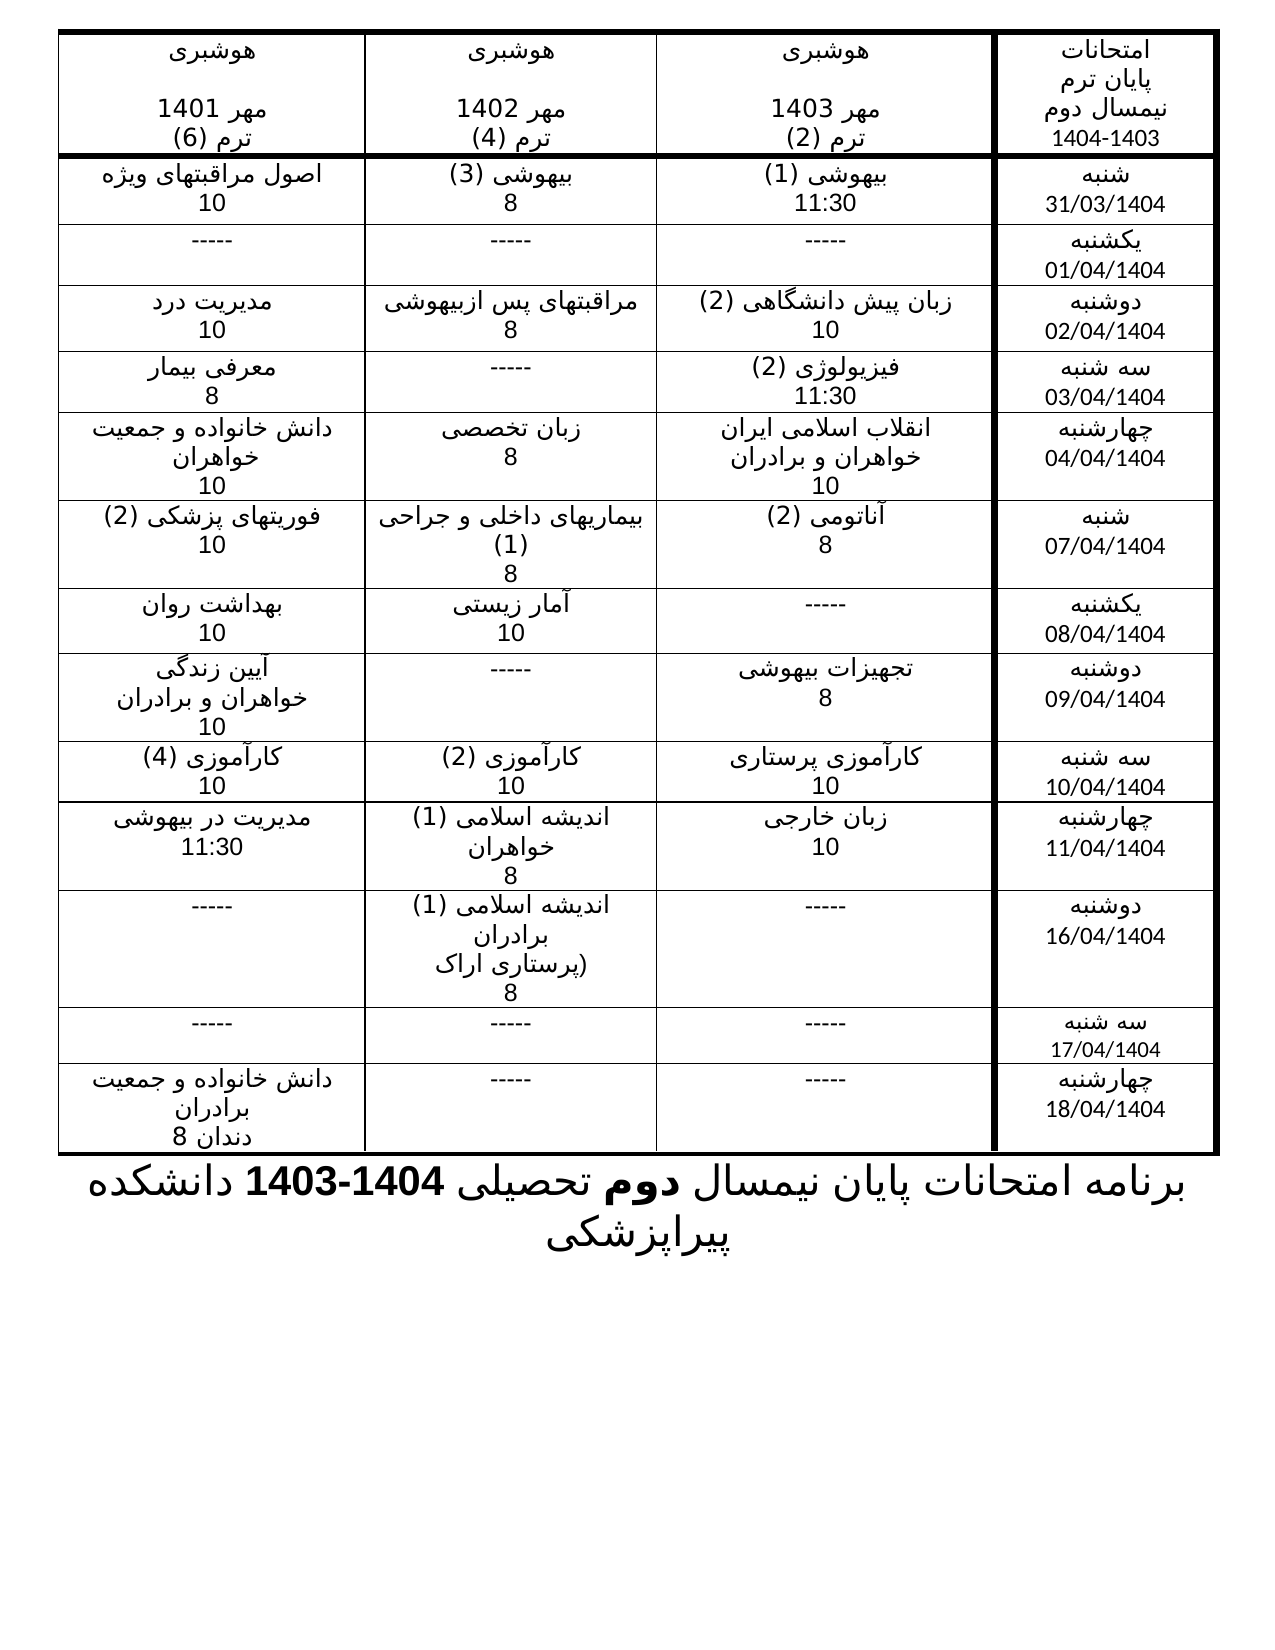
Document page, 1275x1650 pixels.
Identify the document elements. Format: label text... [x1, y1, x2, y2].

table_cell دوشنبه 02/04/1404 [998, 286, 1213, 351]
table_cell آناتومی (2) 8 [657, 501, 991, 588]
table_cell ----- [366, 1064, 656, 1151]
table_cell ----- [657, 1008, 991, 1063]
table_cell مدیریت در بیهوشی 11:30 [59, 803, 364, 889]
table_cell فوریتهای پزشکی (2) 10 [59, 501, 364, 588]
table_cell انقلاب اسلامی ایران خواهران و برادران 10 [657, 413, 991, 500]
table_header هوشبری مهر 1403 ترم (2) [657, 35, 991, 153]
table_cell بیماریهای داخلی و جراحی (1) 8 [366, 501, 656, 588]
table_cell ----- [366, 1008, 656, 1063]
table_cell بیهوشی (1) 11:30 [657, 159, 991, 224]
table_cell ----- [657, 891, 991, 1007]
table_cell کارآموزی پرستاری 10 [657, 742, 991, 801]
table_cell بهداشت روان 10 [59, 589, 364, 653]
table_cell دانش خانواده و جمعیت برادران دندان 8 [59, 1064, 364, 1151]
table_cell چهارشنبه 11/04/1404 [998, 803, 1213, 889]
table_cell اندیشه اسلامی (1) برادران پرستاری اراک) 8 [366, 891, 656, 1007]
table_cell کارآموزی (2) 10 [366, 742, 656, 801]
table_cell زبان تخصصی 8 [366, 413, 656, 500]
table_cell ----- [59, 891, 364, 1007]
table_cell تجهیزات بیهوشی 8 [657, 654, 991, 741]
table_cell یکشنبه 08/04/1404 [998, 589, 1213, 653]
table_cell کارآموزی (4) 10 [59, 742, 364, 801]
table_cell ----- [59, 1008, 364, 1063]
table_cell ----- [657, 225, 991, 285]
table_cell سه شنبه 10/04/1404 [998, 742, 1213, 801]
table_cell ----- [366, 654, 656, 741]
table_cell ----- [657, 1064, 991, 1151]
table_cell یکشنبه 01/04/1404 [998, 225, 1213, 285]
table_cell مدیریت درد 10 [59, 286, 364, 351]
table_cell شنبه 07/04/1404 [998, 501, 1213, 588]
table_header هوشبری مهر 1402 ترم (4) [366, 35, 656, 153]
table_cell سه شنبه 03/04/1404 [998, 352, 1213, 412]
table_header هوشبری مهر 1401 ترم (6) [59, 35, 364, 153]
table_cell معرفی بیمار 8 [59, 352, 364, 412]
table_cell چهارشنبه 18/04/1404 [998, 1064, 1213, 1151]
table_cell زبان خارجی 10 [657, 803, 991, 889]
table_cell شنبه 31/03/1404 [998, 159, 1213, 224]
table_cell دوشنبه 09/04/1404 [998, 654, 1213, 741]
table_cell فیزیولوژی (2) 11:30 [657, 352, 991, 412]
table_cell زبان پیش دانشگاهی (2) 10 [657, 286, 991, 351]
text برنامه امتحانات پایان نیمسال دوم تحصیلی 1404-1403 دانشکده پیراپزشکی [37, 1156, 1237, 1256]
table_cell ----- [366, 225, 656, 285]
table_cell ----- [366, 352, 656, 412]
table_cell دوشنبه 16/04/1404 [998, 891, 1213, 1007]
table_cell ----- [59, 225, 364, 285]
table_cell سه شنبه 17/04/1404 [998, 1008, 1213, 1063]
table_header امتحانات پایان ترم نیمسال دوم 1404-1403 [998, 35, 1213, 153]
table_cell اصول مراقبتهای ویژه 10 [59, 159, 364, 224]
table_cell بیهوشی (3) 8 [366, 159, 656, 224]
table_cell اندیشه اسلامی (1) خواهران 8 [366, 803, 656, 889]
table_cell چهارشنبه 04/04/1404 [998, 413, 1213, 500]
table_cell آمار زیستی 10 [366, 589, 656, 653]
table_cell مراقبتهای پس ازبیهوشی 8 [366, 286, 656, 351]
table_cell دانش خانواده و جمعیت خواهران 10 [59, 413, 364, 500]
table_cell ----- [657, 589, 991, 653]
table_cell آیین زندگی خواهران و برادران 10 [59, 654, 364, 741]
